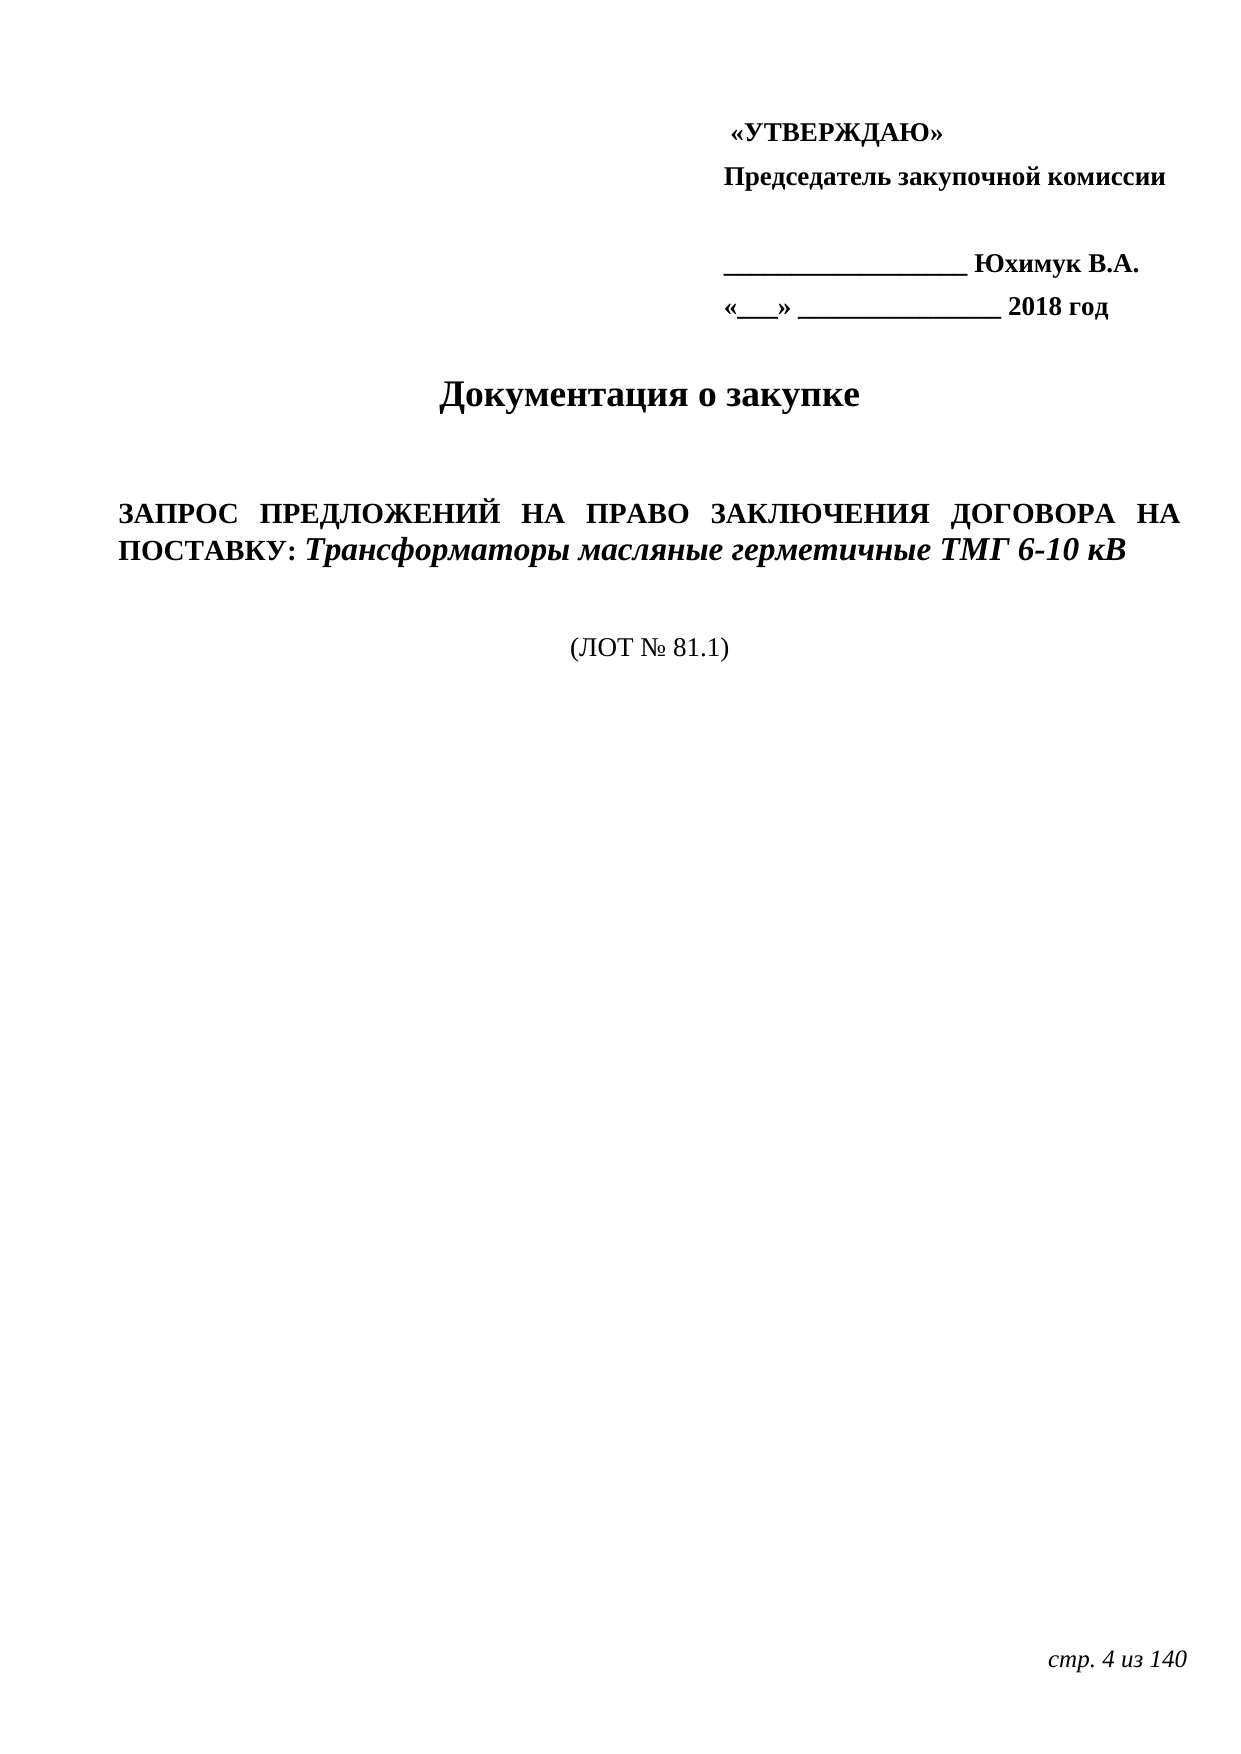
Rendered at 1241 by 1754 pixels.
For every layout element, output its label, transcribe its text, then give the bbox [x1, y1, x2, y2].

text Документация о закупке [118, 372, 1181, 415]
text «УТВЕРЖДАЮ» [723, 116, 1181, 147]
text ЗАПРОС ПРЕДЛОЖЕНИЙ НА ПРАВО ЗАКЛЮЧЕНИЯ ДОГОВОРА НА ПОСТАВКУ: Трансформаторы масляные герметичные ТМГ 6-10 кВ [118, 496, 1181, 568]
text (ЛОТ № 81.1) [118, 631, 1181, 662]
text __________________ Юхимук В.А. [723, 247, 1181, 278]
text «___» _______________ 2018 год [723, 291, 1181, 322]
text Председатель закупочной комиссии [723, 159, 1181, 191]
